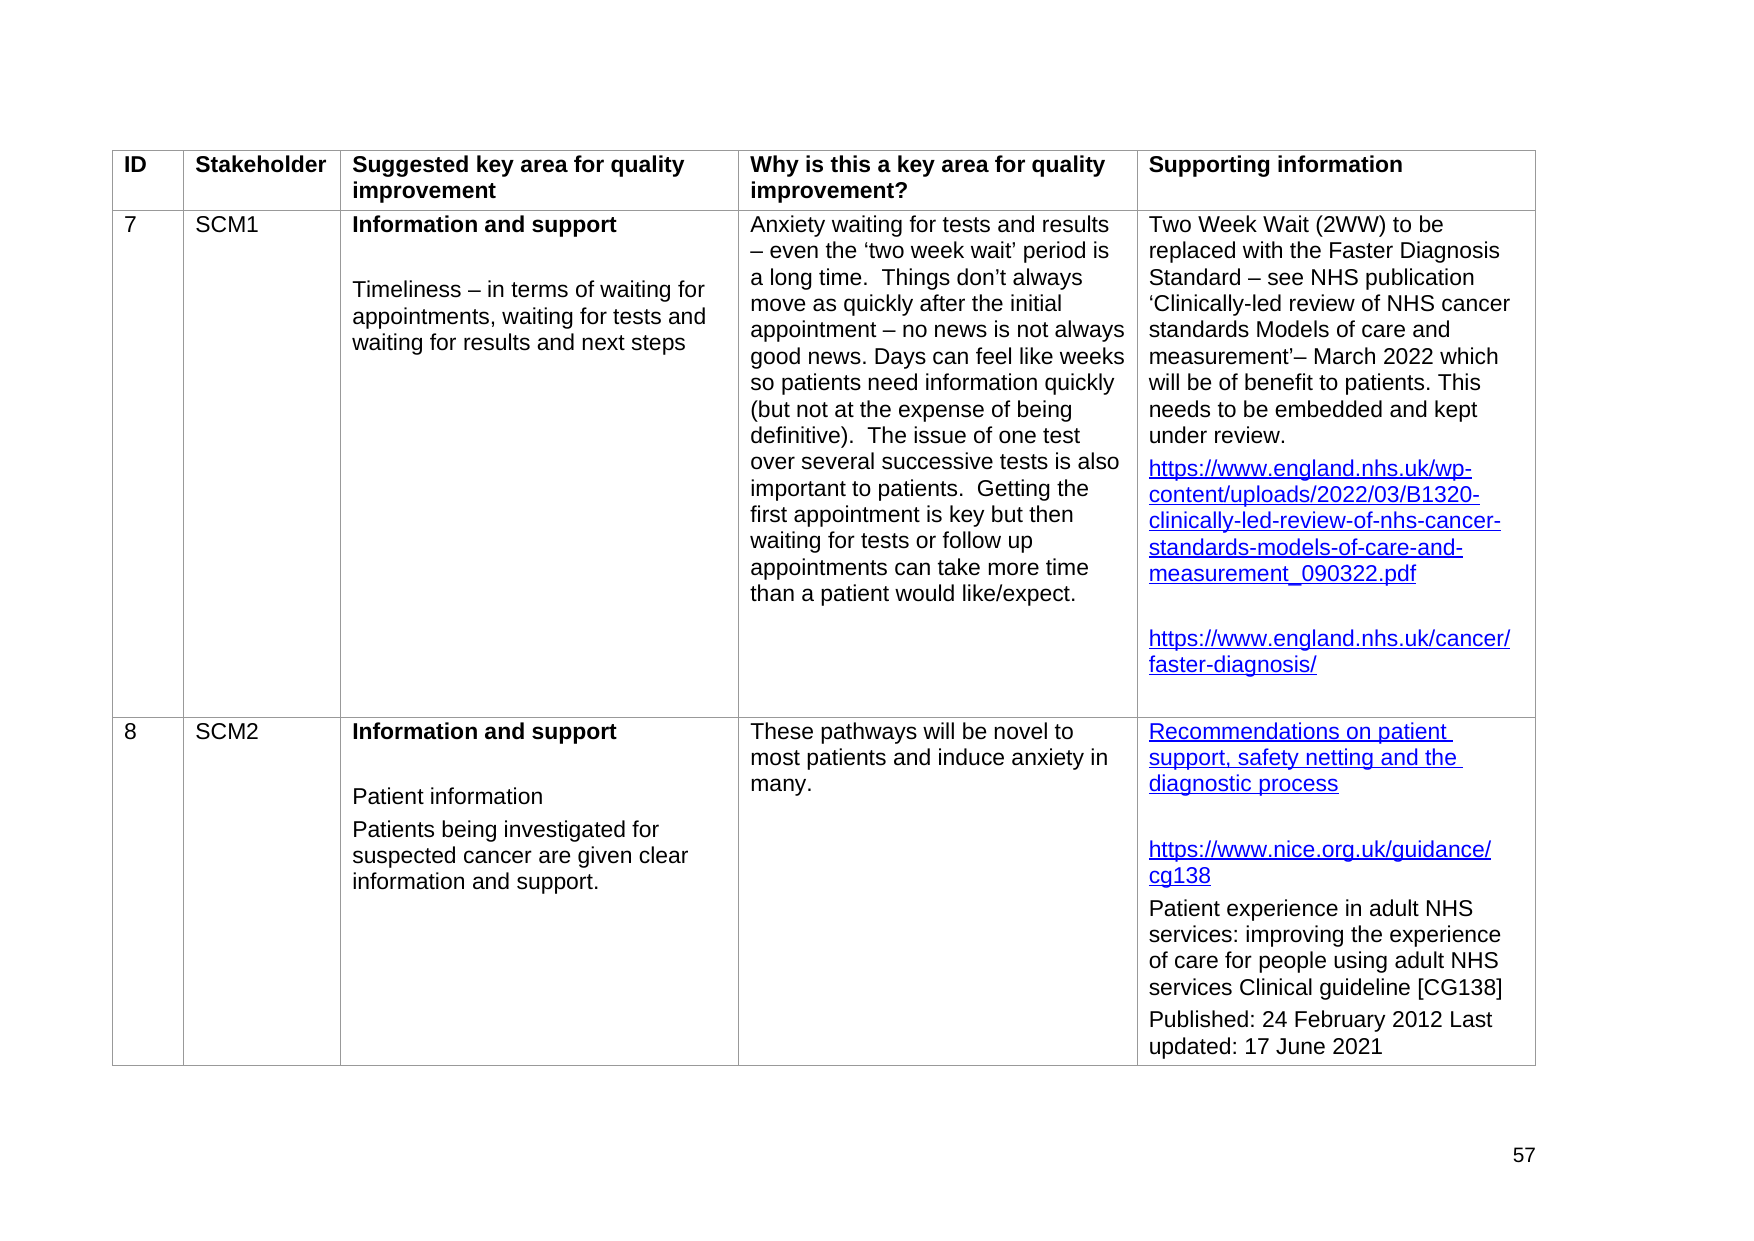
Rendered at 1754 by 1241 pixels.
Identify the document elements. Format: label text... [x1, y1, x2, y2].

table_header Supporting information [1138, 151, 1535, 210]
table_cell Recommendations on patient support, safety netting and the diagnostic process https://www.nice.org.uk/guidance/cg138 Patient experience in adult NHS services: improving the experience of care for people using adult NHS services Clinical guideline [CG138] Published: 24 February 2012 Last updated: 17 June 2021 [1138, 718, 1535, 1065]
table_cell 8 [113, 718, 183, 1065]
table_header Stakeholder [184, 151, 340, 210]
table_header Suggested key area for quality improvement [341, 151, 738, 210]
table_cell 7 [113, 211, 183, 717]
table_cell Anxiety waiting for tests and results – even the ‘two week wait’ period is a long time. Things don’t always move as quickly after the initial appointment – no news is not always good news. Days can feel like weeks so patients need information quickly (but not at the expense of being definitive). The issue of one test over several successive tests is also important to patients. Getting the first appointment is key but then waiting for tests or follow up appointments can take more time than a patient would like/expect. [739, 211, 1137, 717]
table_cell Information and support Patient information Patients being investigated for suspected cancer are given clear information and support. [341, 718, 738, 1065]
table_cell These pathways will be novel to most patients and induce anxiety in many. [739, 718, 1137, 1065]
table_cell SCM2 [184, 718, 340, 1065]
table_header Why is this a key area for quality improvement? [739, 151, 1137, 210]
table_cell Two Week Wait (2WW) to be replaced with the Faster Diagnosis Standard – see NHS publication ‘Clinically-led review of NHS cancer standards Models of care and measurement’– March 2022 which will be of benefit to patients. This needs to be embedded and kept under review. https://www.england.nhs.uk/wp-content/uploads/2022/03/B1320-clinically-led-review-of-nhs-cancer-standards-models-of-care-and-measurement_090322.pdf https://www.england.nhs.uk/cancer/faster-diagnosis/ [1138, 211, 1535, 717]
table_cell SCM1 [184, 211, 340, 717]
table_cell Information and support Timeliness – in terms of waiting for appointments, waiting for tests and waiting for results and next steps [341, 211, 738, 717]
table_header ID [113, 151, 183, 210]
